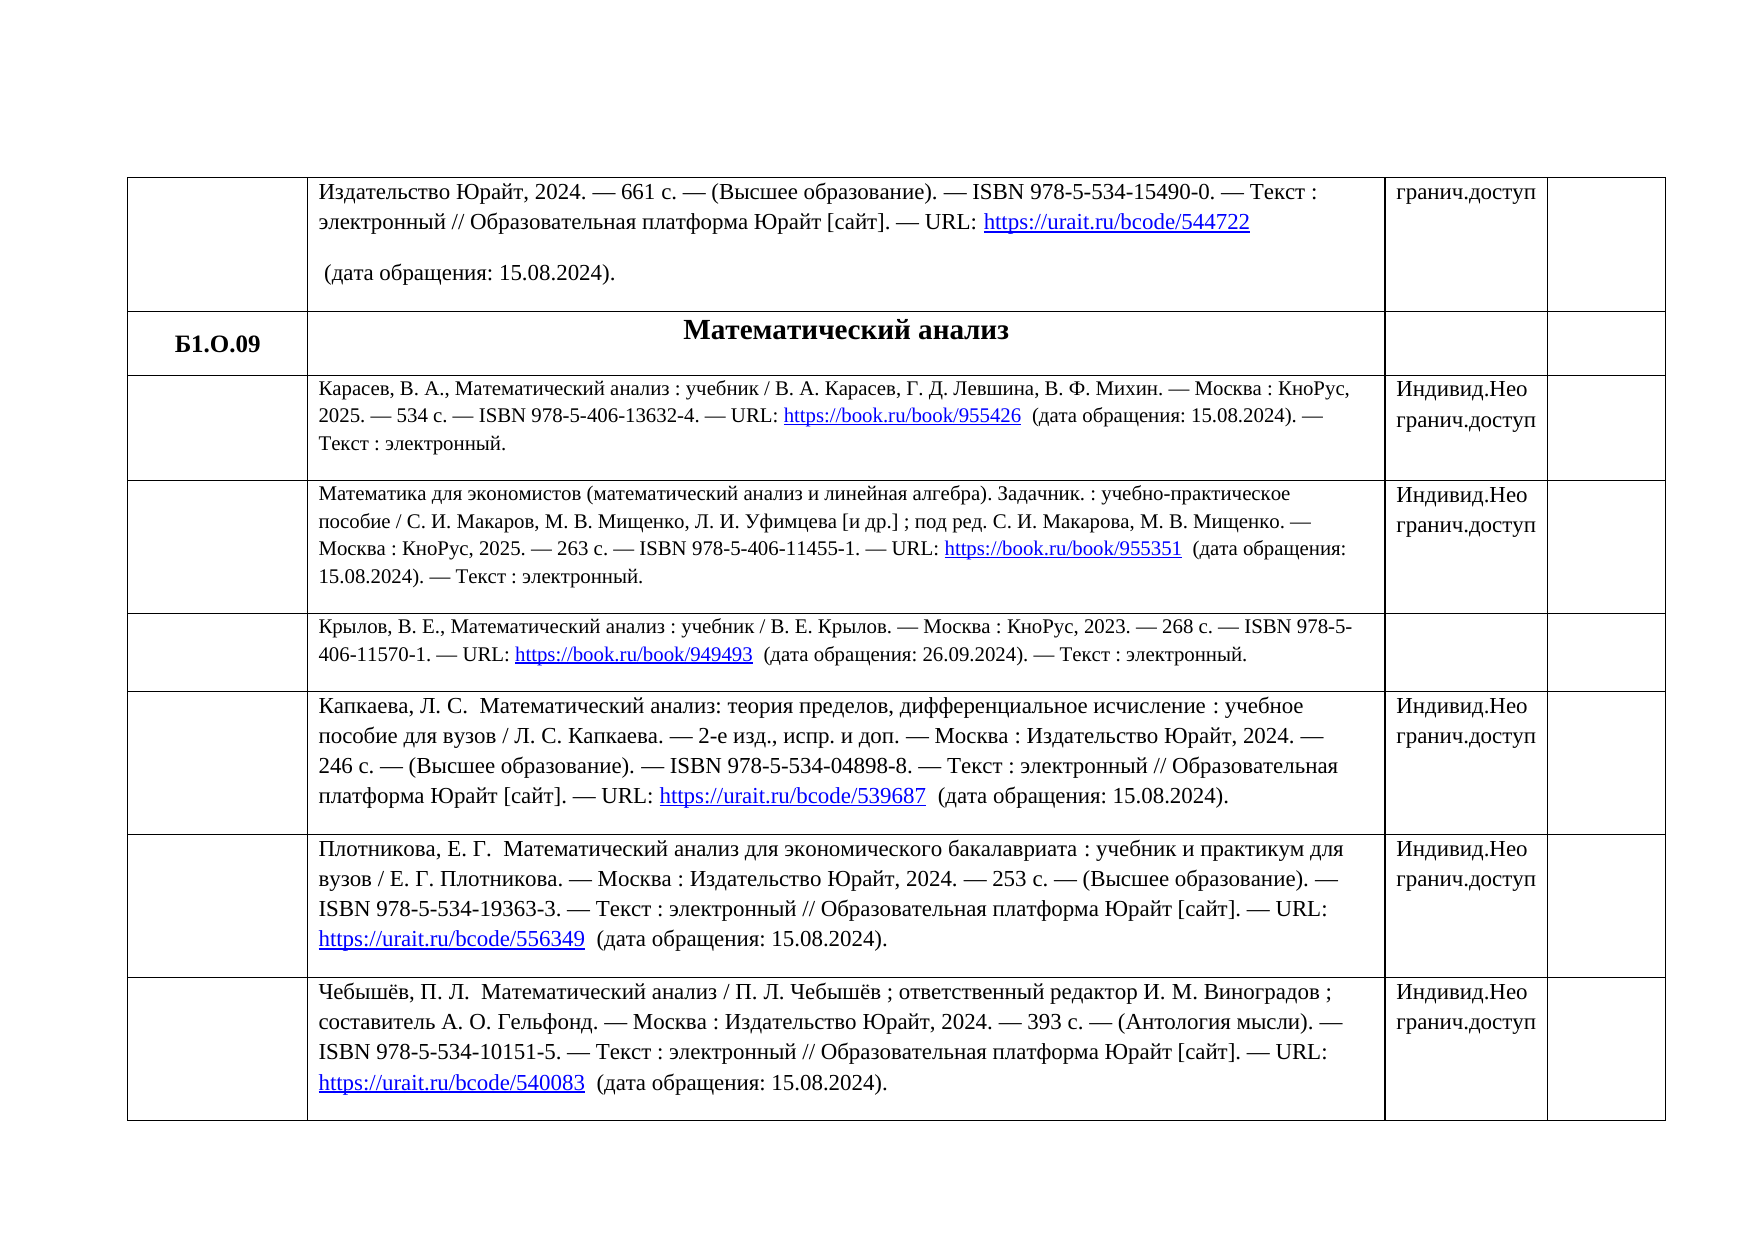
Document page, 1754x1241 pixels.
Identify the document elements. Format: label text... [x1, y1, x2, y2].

table_cell [128, 978, 307, 1120]
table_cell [308, 178, 1384, 311]
table_cell [128, 178, 307, 311]
table_cell [1548, 312, 1665, 374]
table_cell [128, 481, 307, 613]
table_cell Чебышёв, П. Л. Математический анализ / П. Л. Чебышёв ; ответственный редактор И. М. Виноградов ; составитель А. О. Гельфонд. — Москва : Издательство Юрайт, 2024. — 393 с. — (Антология мысли). — ISBN 978-5-534-10151-5. — Текст : электронный // Образовательная платформа Юрайт [сайт]. — URL: https://urait.ru/bcode/540083 (дата обращения: 15.08.2024). [308, 978, 1384, 1120]
table_cell Индивид.Неогранич.доступ [1386, 376, 1547, 480]
table_cell [1548, 376, 1665, 480]
table_cell [1548, 835, 1665, 977]
table_cell Карасев, В. А., Математический анализ : учебник / В. А. Карасев, Г. Д. Левшина, В. Ф. Михин. — Москва : КноРус, 2025. — 534 с. — ISBN 978-5-406-13632-4. — URL: https://book.ru/book/955426 (дата обращения: 15.08.2024). — Текст : электронный. [308, 376, 1384, 480]
table_cell [1386, 312, 1547, 374]
table_cell [128, 692, 307, 834]
table_cell [1548, 178, 1665, 311]
table_cell Б1.О.09 [128, 312, 307, 374]
table_cell Крылов, В. Е., Математический анализ : учебник / В. Е. Крылов. — Москва : КноРус, 2023. — 268 с. — ISBN 978-5-406-11570-1. — URL: https://book.ru/book/949493 (дата обращения: 26.09.2024). — Текст : электронный. [308, 614, 1384, 691]
table_cell [128, 835, 307, 977]
table_cell Математический анализ [308, 312, 1384, 374]
table_cell Индивид.Неогранич.доступ [1386, 692, 1547, 834]
table_cell Индивид.Неогранич.доступ [1386, 481, 1547, 613]
table_cell [1548, 614, 1665, 691]
table_cell [128, 376, 307, 480]
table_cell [1386, 978, 1547, 1120]
table_cell Плотникова, Е. Г. Математический анализ для экономического бакалавриата : учебник и практикум для вузов / Е. Г. Плотникова. — Москва : Издательство Юрайт, 2024. — 253 с. — (Высшее образование). — ISBN 978-5-534-19363-3. — Текст : электронный // Образовательная платформа Юрайт [сайт]. — URL: https://urait.ru/bcode/556349 (дата обращения: 15.08.2024). [308, 835, 1384, 977]
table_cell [1386, 178, 1547, 311]
table_cell [1386, 614, 1547, 691]
table_cell Капкаева, Л. С. Математический анализ: теория пределов, дифференциальное исчисление : учебное пособие для вузов / Л. С. Капкаева. — 2-е изд., испр. и доп. — Москва : Издательство Юрайт, 2024. — 246 с. — (Высшее образование). — ISBN 978-5-534-04898-8. — Текст : электронный // Образовательная платформа Юрайт [сайт]. — URL: https://urait.ru/bcode/539687 (дата обращения: 15.08.2024). [308, 692, 1384, 834]
table_cell Индивид.Неогранич.доступ [1386, 835, 1547, 977]
table_cell [1548, 481, 1665, 613]
table_cell [1548, 692, 1665, 834]
table_cell [1548, 978, 1665, 1120]
table_cell [128, 614, 307, 691]
table_cell Математика для экономистов (математический анализ и линейная алгебра). Задачник. : учебно-практическое пособие / С. И. Макаров, М. В. Мищенко, Л. И. Уфимцева [и др.] ; под ред. С. И. Макарова, М. В. Мищенко. — Москва : КноРус, 2025. — 263 с. — ISBN 978-5-406-11455-1. — URL: https://book.ru/book/955351 (дата обращения: 15.08.2024). — Текст : электронный. [308, 481, 1384, 613]
